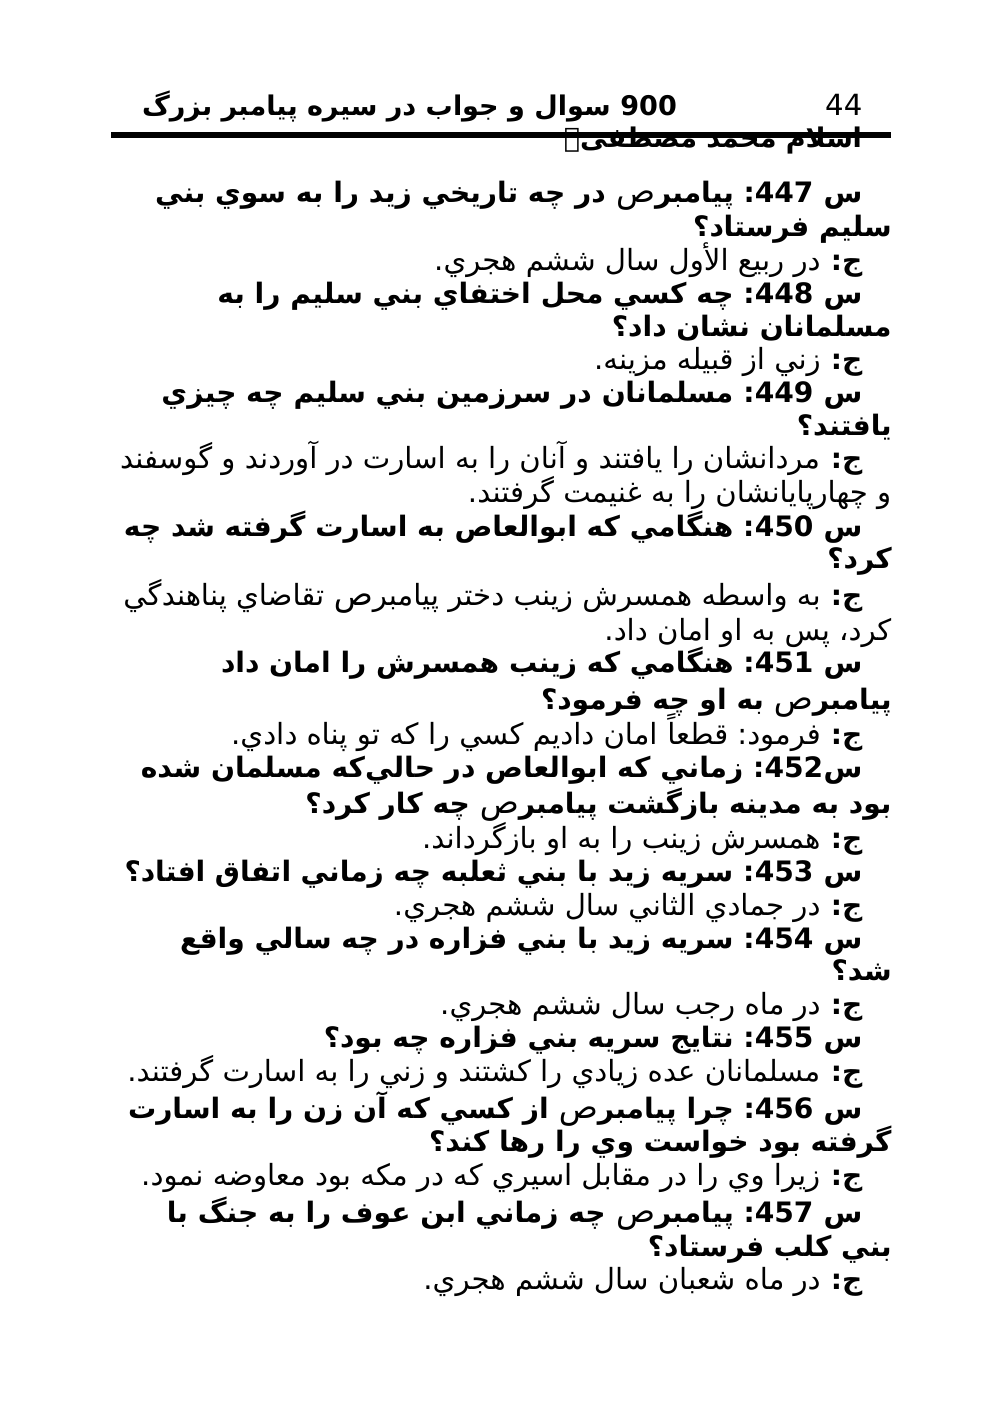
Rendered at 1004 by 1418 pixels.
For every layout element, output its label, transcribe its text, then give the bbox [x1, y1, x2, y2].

text س 447: پيامبرص در چه تاريخي زيد را به سوي بني سليم فرستاد؟ [112, 173, 892, 243]
text س 453: سريه زيد با بني ثعلبه چه زماني اتفاق افتاد؟ [112, 855, 892, 888]
text س 456: چرا پيامبرص از كسي كه آن زن را به اسارت گرفته بود خواست وي را رها كند؟ [112, 1088, 892, 1158]
text س 457: پيامبرص چه زماني ابن عوف را به جنگ با بني كلب فرستاد؟ [112, 1192, 892, 1263]
text س 451: هنگامي كه زينب همسرش را امان داد پيامبرص به او چه فرمود؟ [112, 647, 892, 717]
text س 450: هنگامي كه ابوالعاص به اسارت گرفته شد چه كرد؟ [112, 510, 892, 575]
text س 454: سريه زيد با بني فزاره در چه سالي واقع شد؟ [112, 922, 892, 987]
text ج: فرمود: قطعاً امان داديم كسي را كه تو پناه دادي. [112, 717, 892, 751]
text ج: همسرش زينب را به او بازگرداند. [112, 821, 892, 855]
text ج: مردانشان را يافتند و آنان را به اسارت در آوردند و گوسفند و چهارپايانشان را به غنيمت گرفتند. [112, 442, 892, 510]
text ج: زيرا وي را در مقابل اسيري كه در مكه بود معاوضه نمود. [112, 1158, 892, 1192]
text ج: مسلمانان عده زيادي را كشتند و زني را به اسارت گرفتند. [112, 1054, 892, 1088]
text س452: زماني كه ابوالعاص در حالي‌كه مسلمان شده بود به مدينه بازگشت پيامبرص چه كار كرد؟ [112, 751, 892, 821]
text ج: در جمادي الثاني سال ششم هجري. [112, 888, 892, 922]
text ج: به واسطه همسرش زينب دختر پيامبرص تقاضاي پناهندگي كرد، پس به او امان داد. [112, 575, 892, 647]
text ج: زني از قبيله مزينه. [112, 342, 892, 376]
text ج: در ماه رجب سال ششم هجري. [112, 987, 892, 1021]
text ج: در ربيع الأول سال ششم هجري. [112, 243, 892, 277]
text س 455: نتايج سريه بني فزاره چه بود؟ [112, 1021, 892, 1054]
text س 449: مسلمانان در سرزمين بني سليم چه چيزي يافتند؟ [112, 376, 892, 442]
text ج: در ماه شعبان سال ششم هجري. [112, 1263, 892, 1297]
text س 448: چه كسي محل اختفاي بني سليم را به مسلمانان نشان داد؟ [112, 277, 892, 342]
